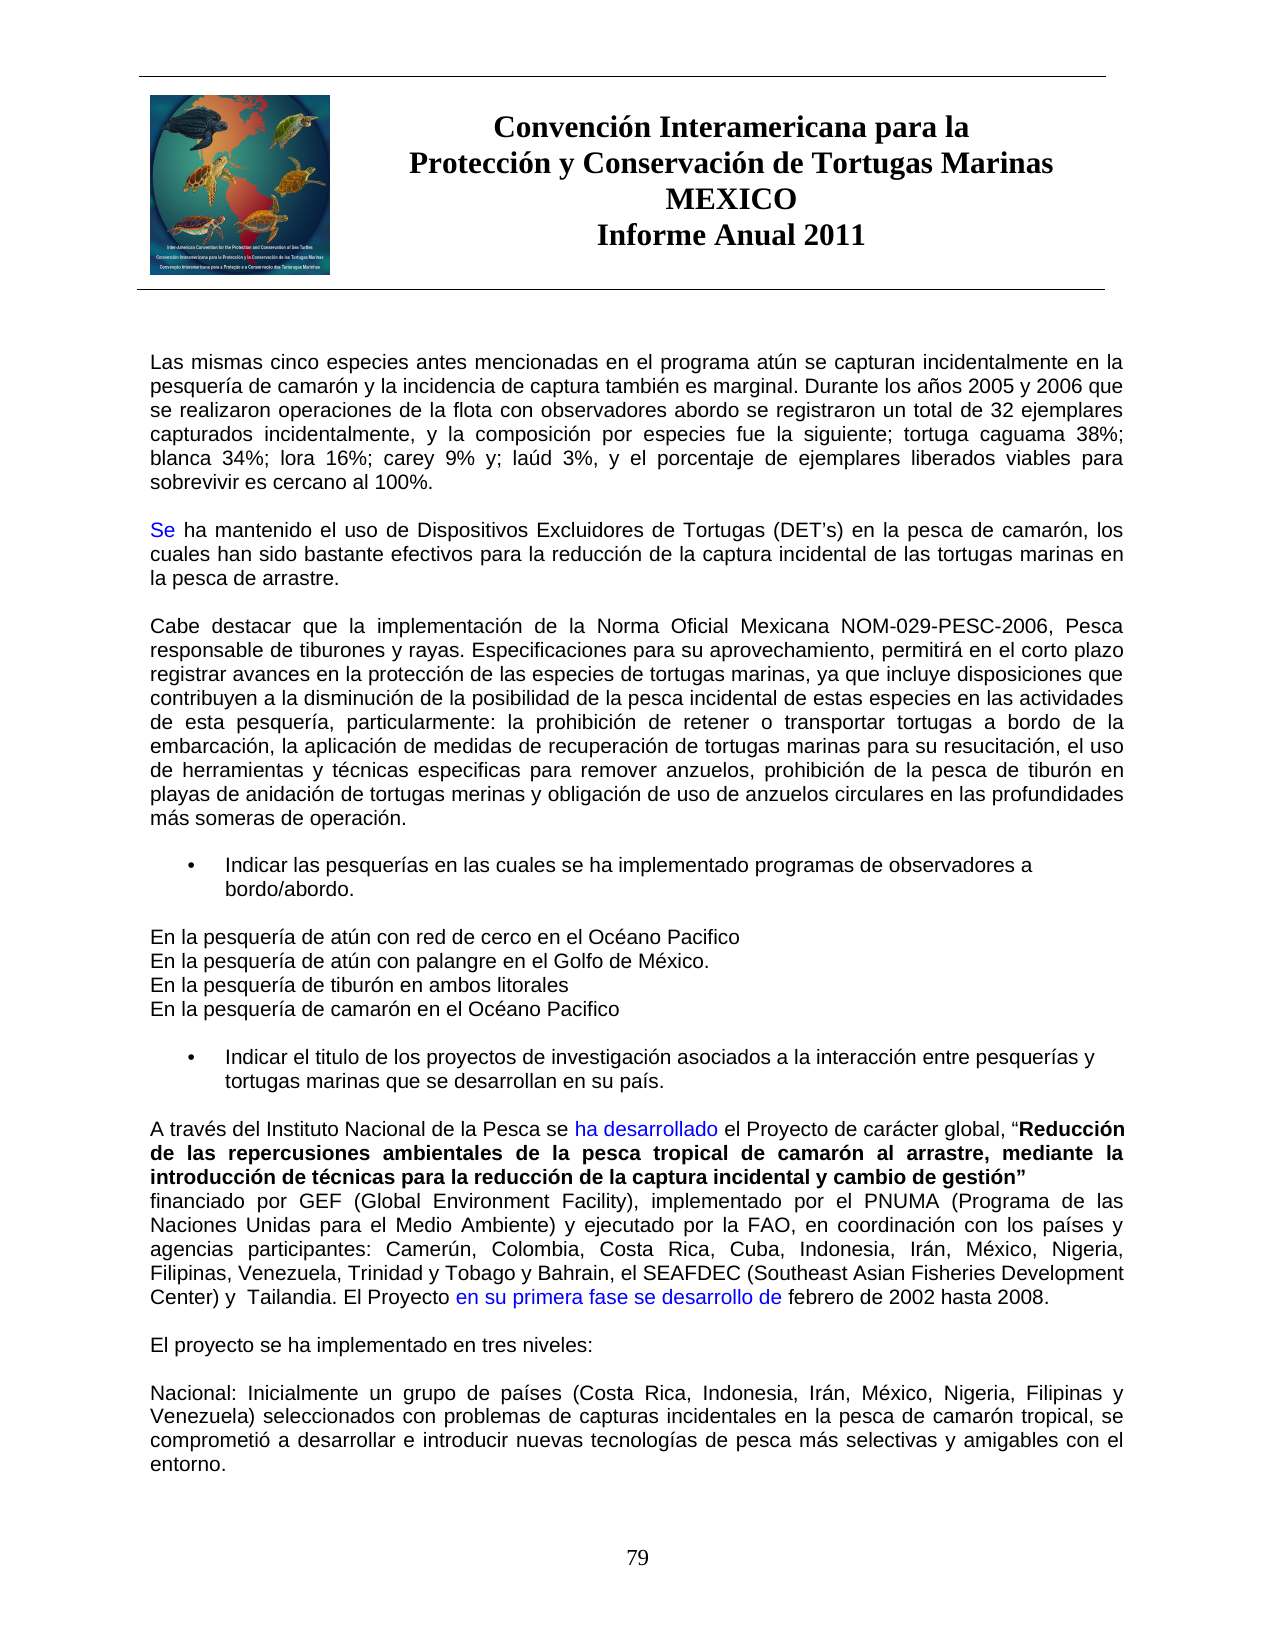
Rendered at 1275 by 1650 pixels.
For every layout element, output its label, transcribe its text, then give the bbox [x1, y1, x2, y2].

text A través del Instituto Nacional de se ha desarrollado el Proyecto de carácter global, “Reducción de las repercusiones ambientales de la pesca tropical de camarón al arrastre, mediante la introducción de técnicas para la reducción de la captura incidental y cambio de gestión” [150, 1117, 1125, 1189]
text El proyecto se ha implementado en tres niveles: [150, 1332, 1125, 1356]
text Nacional: Inicialmente un grupo de países (Costa Rica, Indonesia, Irán, México, Nigeria, Filipinas y Venezuela) seleccionados con problemas de capturas incidentales en la pesca de camarón tropical, se comprometió a desarrollar e introducir nuevas tecnologías de pesca más selectivas y amigables con el entorno. [150, 1380, 1125, 1476]
text • Indicar el titulo de los proyectos de investigación asociados a la interacción entre pesquerías y tortugas marinas que se desarrollan en su país. [187, 1045, 1125, 1093]
text Las mismas cinco especies antes mencionadas en el programa atún se capturan incidentalmente en la pesquería de camarón y la incidencia de captura también es marginal. Durante los años 2005 y 2006 que se realizaron operaciones de la flota con observadores abordo se registraron un total de 32 ejemplares capturados incidentalmente, y la composición por especies fue la siguiente; tortuga caguama 38%; blanca 34%; lora 16%; carey 9% y; laúd 3%, y el porcentaje de ejemplares liberados viables para sobrevivir es cercano al 100%. [150, 350, 1125, 494]
text En la pesquería de atún con red de cerco en el Océano Pacifico [150, 925, 1125, 949]
text En la pesquería de tiburón en ambos litorales [150, 973, 1125, 997]
text En la pesquería de camarón en el Océano Pacifico [150, 997, 1125, 1021]
text financiado por GEF (Global Environment Facility), implementado por el PNUMA (Programa de las Naciones Unidas para el Medio Ambiente) y ejecutado por , en coordinación con los países y agencias participantes: Camerún, Colombia, Costa Rica, Cuba, Indonesia, Irán, México, Nigeria, Filipinas, Venezuela, Trinidad y Tobago y Bahrain, el SEAFDEC (Southeast Asian Fisheries Development Center) y Tailandia. El Proyecto en su primera fase se desarrollo de febrero de 2002 hasta 2008. [150, 1189, 1125, 1308]
text • Indicar las pesquerías en las cuales se ha implementado programas de observadores a bordo/abordo. [187, 853, 1125, 901]
text Se ha mantenido el uso de Dispositivos Excluidores de Tortugas (DET’s) en la pesca de camarón, los cuales han sido bastante efectivos para la reducción de la captura incidental de las tortugas marinas en la pesca de arrastre. [150, 518, 1125, 590]
text Cabe destacar que la implementación de Mexicana NOM-029-PESC-2006, Pesca responsable de tiburones y rayas. Especificaciones para su aprovechamiento, permitirá en el corto plazo registrar avances en la protección de las especies de tortugas marinas, ya que incluye disposiciones que contribuyen a la disminución de la posibilidad de la pesca incidental de estas especies en las actividades de esta pesquería, particularmente: la prohibición de retener o transportar tortugas a bordo de la embarcación, la aplicación de medidas de recuperación de tortugas marinas para su resucitación, el uso de herramientas y técnicas especificas para remover anzuelos, prohibición de la pesca de tiburón en playas de anidación de tortugas merinas y obligación de uso de anzuelos circulares en las profundidades más someras de operación. [150, 614, 1125, 829]
text En la pesquería de atún con palangre en el Golfo de México. [150, 949, 1125, 973]
